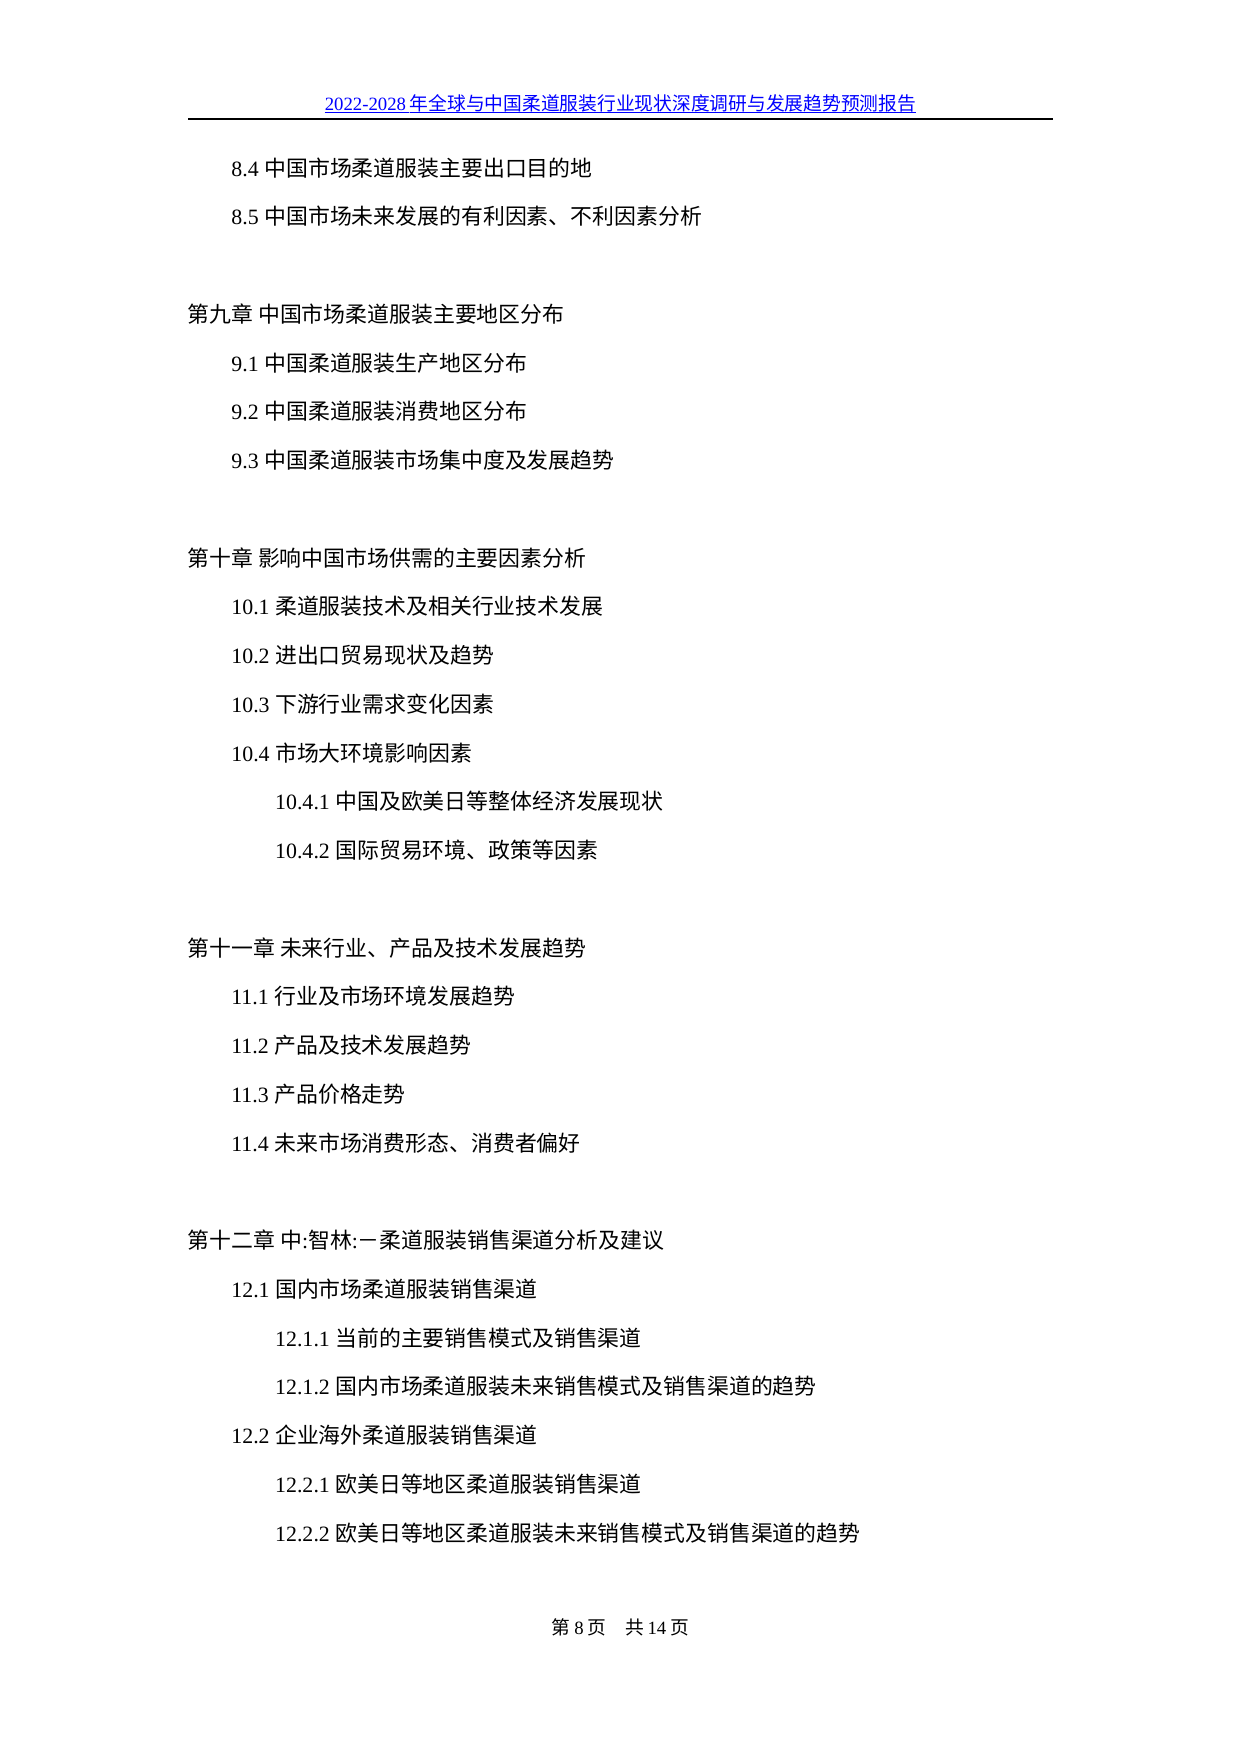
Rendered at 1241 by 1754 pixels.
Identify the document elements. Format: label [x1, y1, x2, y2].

text [187, 150, 1053, 1548]
